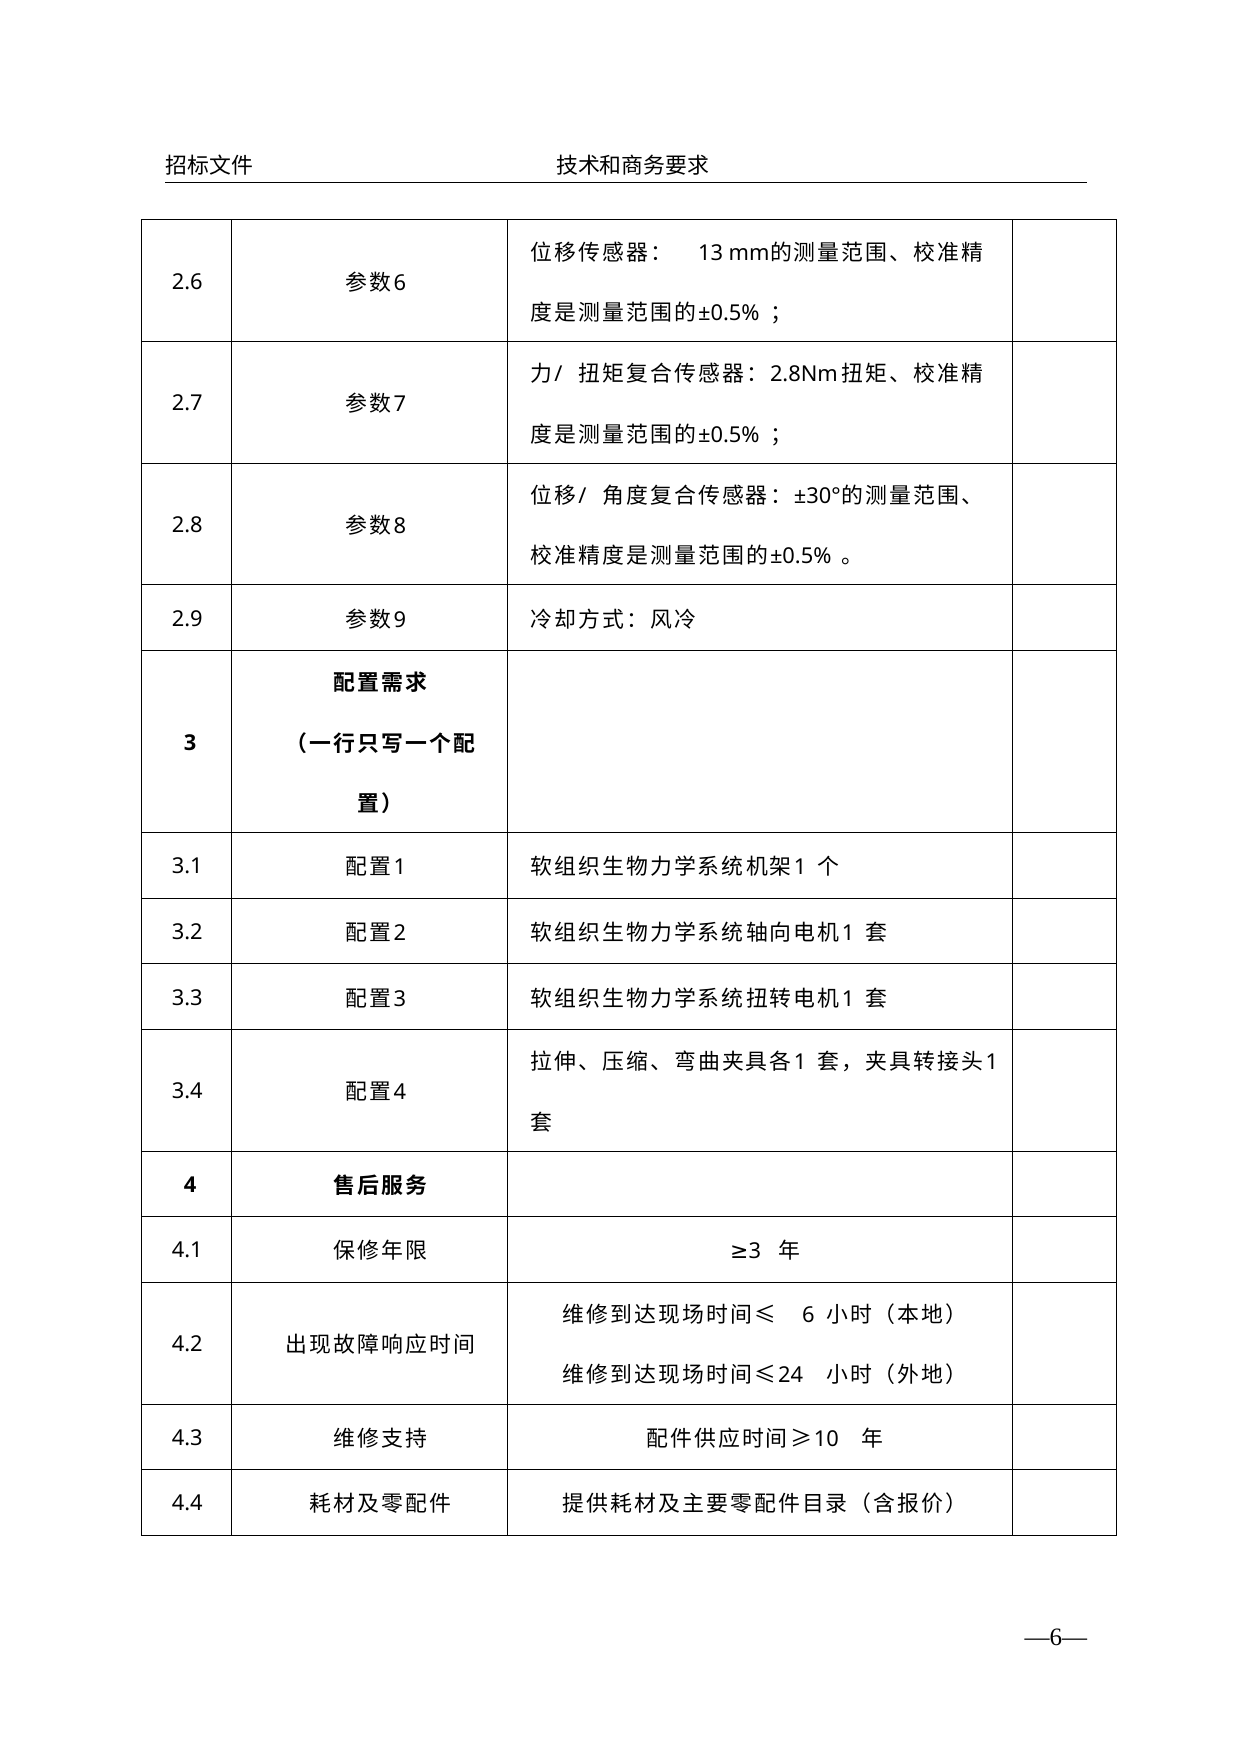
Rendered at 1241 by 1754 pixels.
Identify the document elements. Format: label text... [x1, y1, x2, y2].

table_cell 提供耗材及主要零配件目录（含报价） [508, 1470, 1012, 1535]
table_cell 3.4 [142, 1030, 231, 1151]
table_cell [1013, 464, 1116, 584]
table_cell [1013, 899, 1116, 963]
table_cell 4.1 [142, 1217, 231, 1282]
table_cell 2.6 [142, 220, 231, 341]
table_cell 冷却方式：风冷 [508, 585, 1012, 650]
table_cell 4.2 [142, 1283, 231, 1403]
table_cell 2.8 [142, 464, 231, 584]
table_cell 参数6 [232, 220, 507, 341]
table_cell 软组织生物力学系统扭转电机1套 [508, 964, 1012, 1029]
table_cell 2.7 [142, 342, 231, 463]
table_cell [1013, 342, 1116, 463]
table_cell [1013, 220, 1116, 341]
table_cell 3 [142, 651, 231, 832]
table_cell [1013, 964, 1116, 1029]
table_cell [1013, 1217, 1116, 1282]
table_cell 拉伸、压缩、弯曲夹具各1套，夹具转接头1套 [508, 1030, 1012, 1151]
table_cell 软组织生物力学系统机架1个 [508, 833, 1012, 898]
table_cell [508, 1152, 1012, 1216]
table_cell 4.4 [142, 1470, 231, 1535]
table_cell 配置3 [232, 964, 507, 1029]
table_cell 力/扭矩复合传感器：2.8Nm扭矩、校准精度是测量范围的±0.5%； [508, 342, 1012, 463]
table_cell 维修支持 [232, 1405, 507, 1469]
table_cell [1013, 1405, 1116, 1469]
table_cell 位移/角度复合传感器：±30°的测量范围、校准精度是测量范围的±0.5%。 [508, 464, 1012, 584]
table_cell 耗材及零配件 [232, 1470, 507, 1535]
table_cell 配件供应时间≥10年 [508, 1405, 1012, 1469]
table_cell [1013, 585, 1116, 650]
table_cell 配置2 [232, 899, 507, 963]
table_cell [1013, 1283, 1116, 1403]
table_cell 维修到达现场时间≤ 6小时（本地） 维修到达现场时间≤24小时（外地） [508, 1283, 1012, 1403]
table_cell [1013, 833, 1116, 898]
table_cell [1013, 1030, 1116, 1151]
table_cell 4.3 [142, 1405, 231, 1469]
table_cell 参数8 [232, 464, 507, 584]
table_cell 参数9 [232, 585, 507, 650]
table_cell [1013, 651, 1116, 832]
table_cell 参数7 [232, 342, 507, 463]
table_cell 4 [142, 1152, 231, 1216]
table_cell [1013, 1470, 1116, 1535]
table_cell 位移传感器： 13 mm的测量范围、校准精度是测量范围的±0.5%； [508, 220, 1012, 341]
table_cell 售后服务 [232, 1152, 507, 1216]
table_cell 保修年限 [232, 1217, 507, 1282]
table_cell 2.9 [142, 585, 231, 650]
table_cell [1013, 1152, 1116, 1216]
table_cell [508, 651, 1012, 832]
table_cell 配置需求 （一行只写一个配置） [232, 651, 507, 832]
table_cell 软组织生物力学系统轴向电机1套 [508, 899, 1012, 963]
table_cell 出现故障响应时间 [232, 1283, 507, 1403]
table_cell 3.1 [142, 833, 231, 898]
table_cell ≥3年 [508, 1217, 1012, 1282]
table_cell 3.3 [142, 964, 231, 1029]
table_cell 配置4 [232, 1030, 507, 1151]
table_cell 配置1 [232, 833, 507, 898]
table_cell 3.2 [142, 899, 231, 963]
